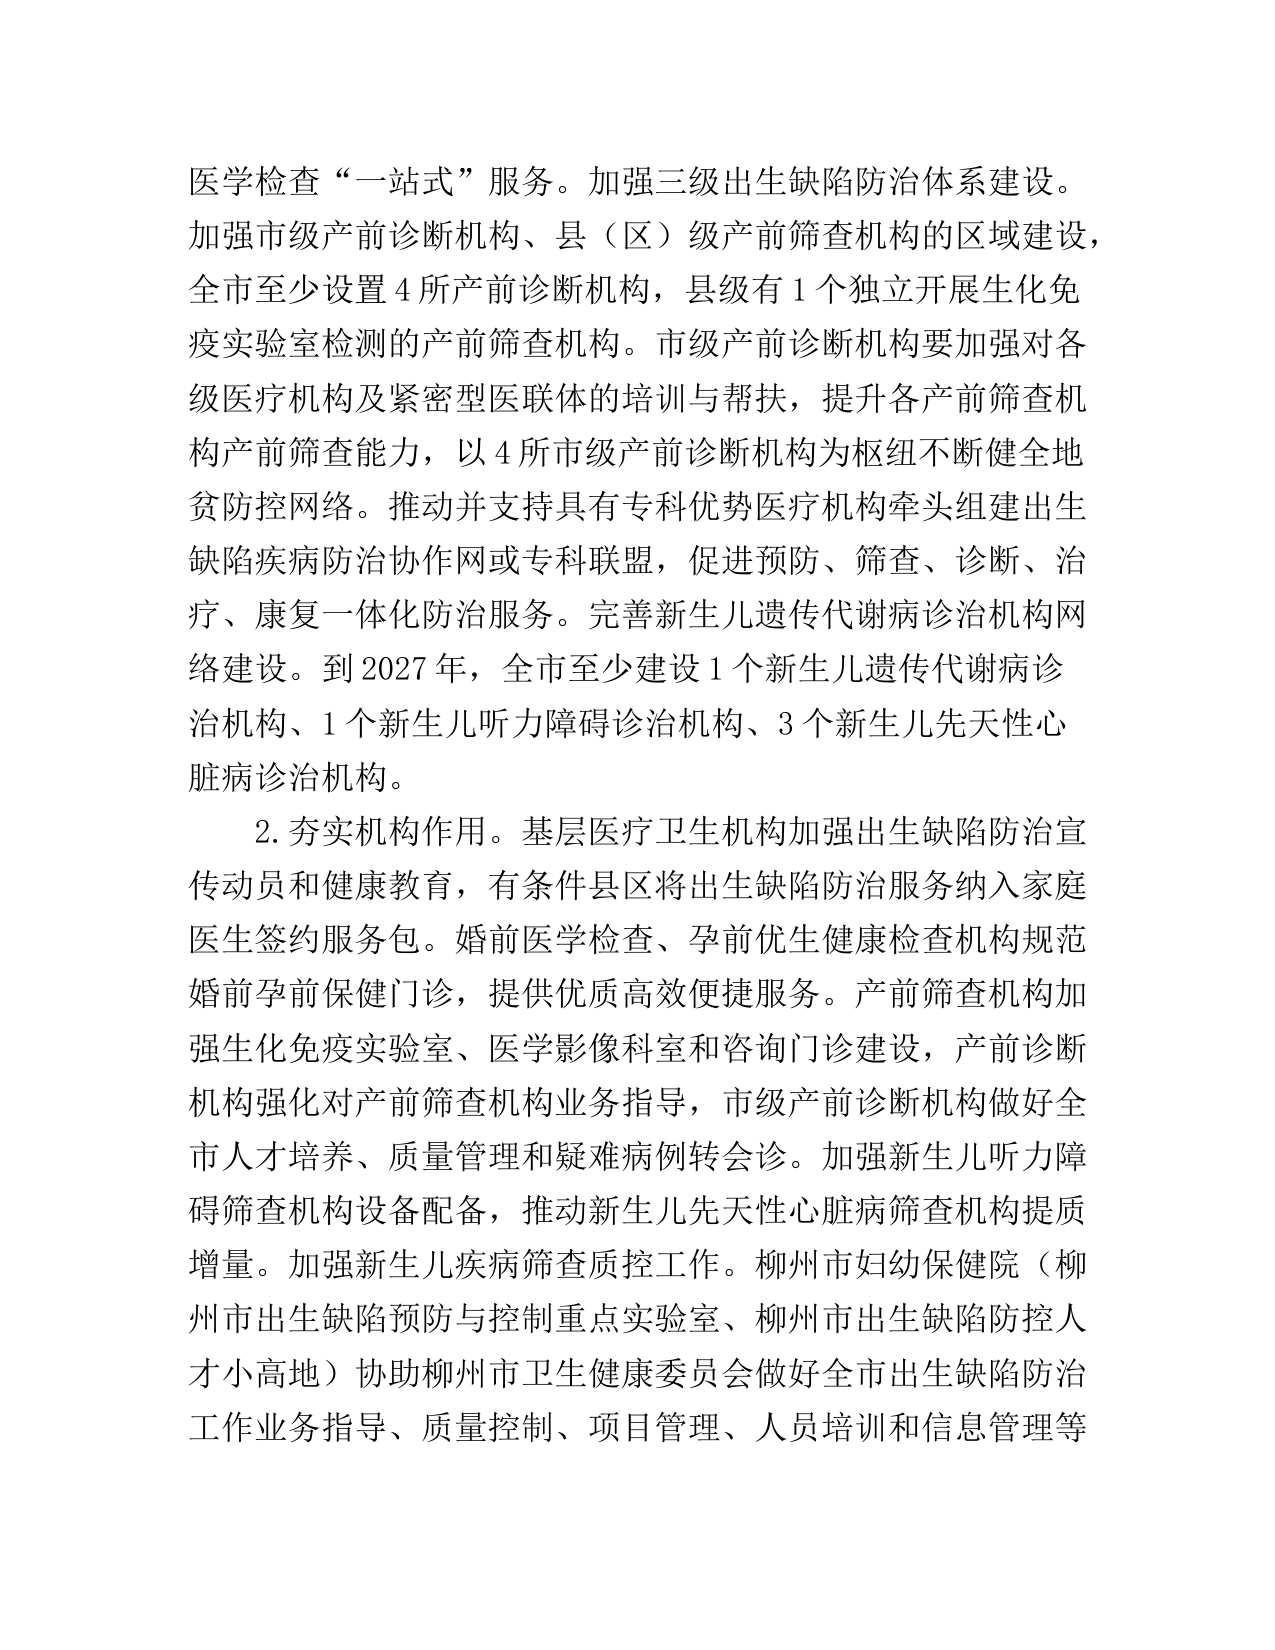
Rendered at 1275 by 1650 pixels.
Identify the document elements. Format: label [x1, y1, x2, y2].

text [187, 800, 1087, 1450]
text [187, 150, 1087, 800]
